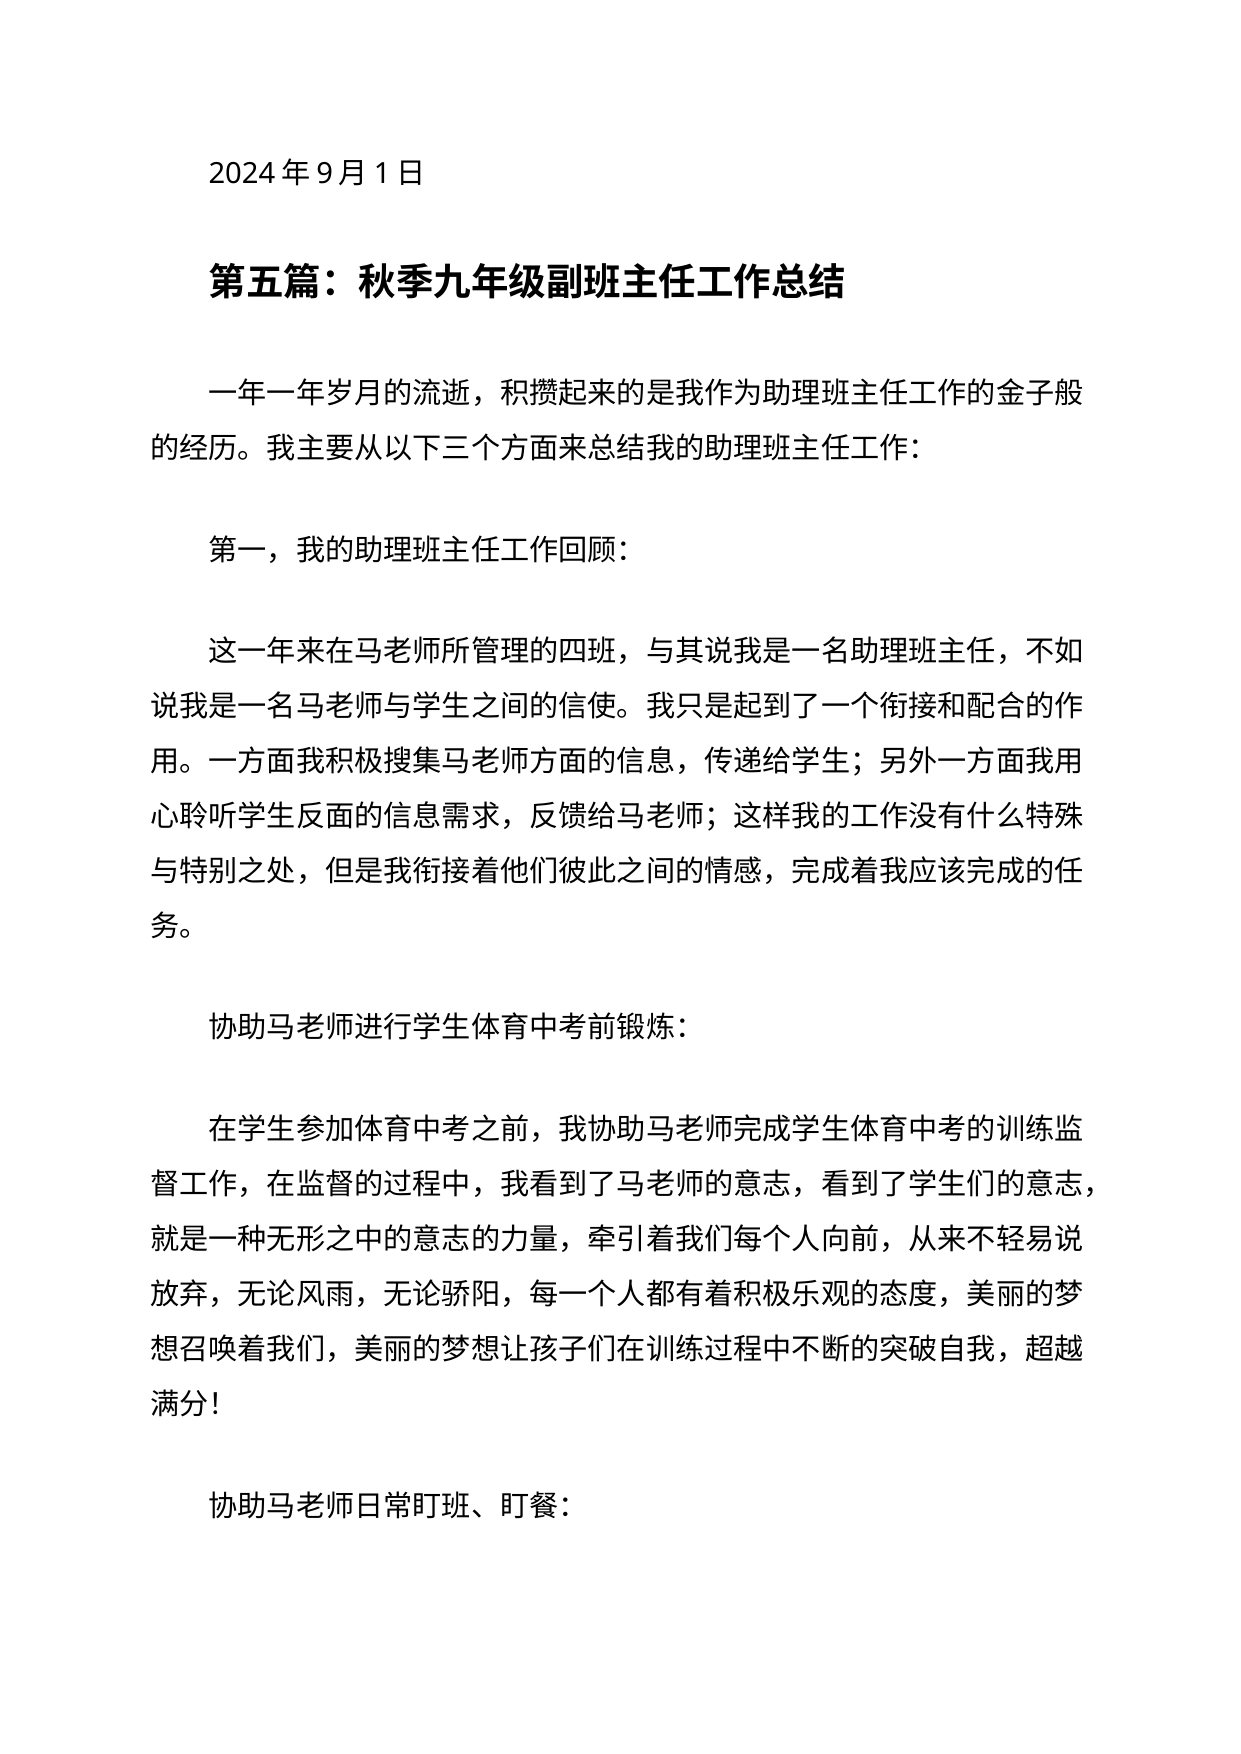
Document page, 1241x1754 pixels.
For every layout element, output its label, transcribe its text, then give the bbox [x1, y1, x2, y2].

text 在学生参加体育中考之前，我协助马老师完成学生体育中考的训练监督工作，在监督的过程中，我看到了马老师的意志，看到了学生们的意志，就是一种无形之中的意志的力量，牵引着我们每个人向前，从来不轻易说放弃，无论风雨，无论骄阳，每一个人都有着积极乐观的态度，美丽的梦想召唤着我们，美丽的梦想让孩子们在训练过程中不断的突破自我，超越满分！ [150, 1106, 1090, 1423]
text 这一年来在马老师所管理的四班，与其说我是一名助理班主任，不如说我是一名马老师与学生之间的信使。我只是起到了一个衔接和配合的作用。一方面我积极搜集马老师方面的信息，传递给学生；另外一方面我用心聆听学生反面的信息需求，反馈给马老师；这样我的工作没有什么特殊与特别之处，但是我衔接着他们彼此之间的情感，完成着我应该完成的任务。 [150, 628, 1090, 944]
text 第一，我的助理班主任工作回顾： [150, 526, 1090, 568]
text 一年一年岁月的流逝，积攒起来的是我作为助理班主任工作的金子般的经历。我主要从以下三个方面来总结我的助理班主任工作： [150, 369, 1090, 467]
text 第五篇：秋季九年级副班主任工作总结 [150, 252, 1090, 306]
text 协助马老师进行学生体育中考前锻炼： [150, 1004, 1090, 1046]
text 协助马老师日常盯班、盯餐： [150, 1482, 1090, 1524]
text 2024年9月1日 [150, 150, 1090, 192]
